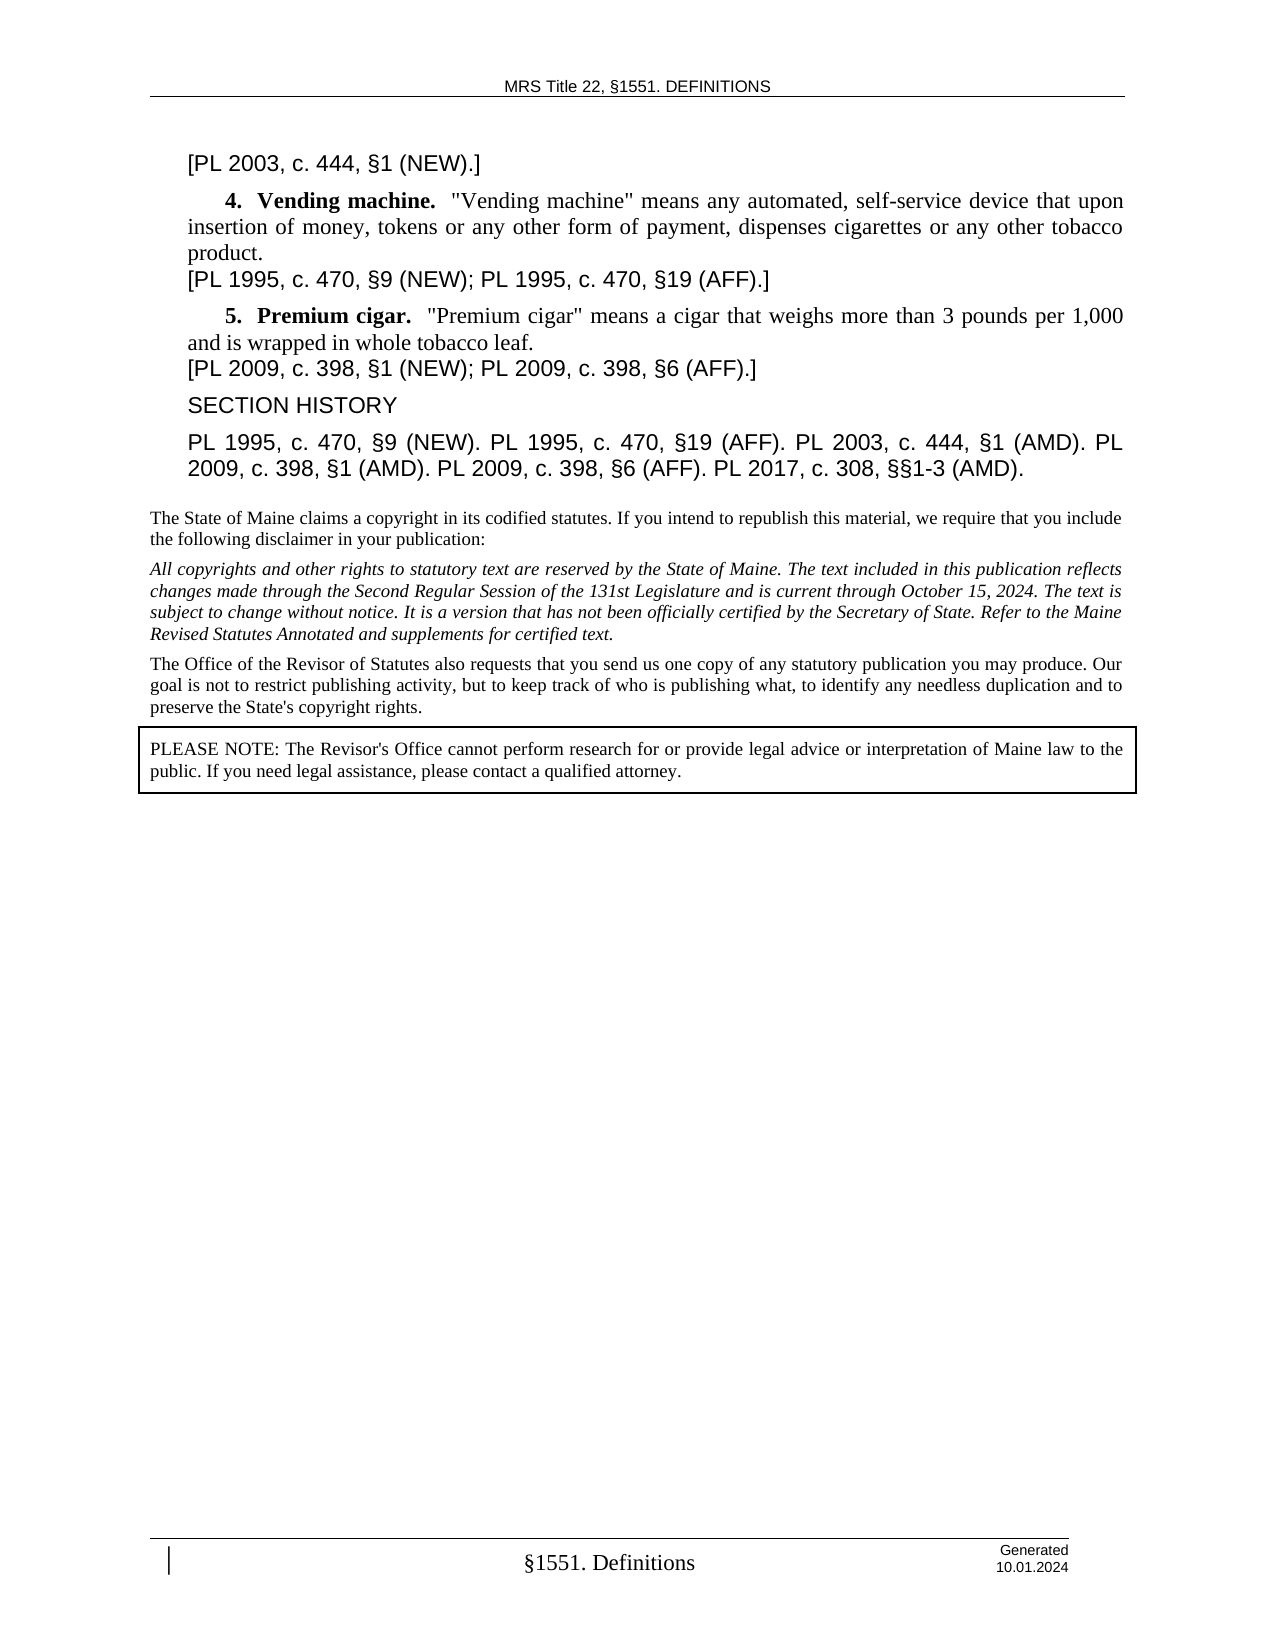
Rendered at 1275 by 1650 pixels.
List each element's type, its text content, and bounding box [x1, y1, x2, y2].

text SECTION HISTORY [187, 392, 1125, 418]
text 5. Premium cigar. "Premium cigar" means a cigar that weighs more than 3 pounds per 1,000 and is wrapped in whole tobacco leaf. [187, 303, 1125, 355]
text [PL 1995, c. 470, §9 (NEW); PL 1995, c. 470, §19 (AFF).] [187, 266, 1125, 292]
text The Office of the Revisor of Statutes also requests that you send us one copy of any statutory publication you may produce. Our goal is not to restrict publishing activity, but to keep track of who is publishing what, to identify any needless duplication and to preserve the State's copyright rights. [150, 653, 1125, 717]
text All copyrights and other rights to statutory text are reserved by the State of Maine. The text included in this publication reflects changes made through the Second Regular Session of the 131st Legislature and is current through October 15, 2024 . The text is subject to change without notice. It is a version that has not been officially certified by the Secretary of State. Refer to the Maine Revised Statutes Annotated and supplements for certified text. [150, 558, 1125, 644]
text PL 1995, c. 470, §9 (NEW). PL 1995, c. 470, §19 (AFF). PL 2003, c. 444, §1 (AMD). PL 2009, c. 398, §1 (AMD). PL 2009, c. 398, §6 (AFF). PL 2017, c. 308, §§1-3 (AMD). [187, 429, 1125, 482]
text [PL 2009, c. 398, §1 (NEW); PL 2009, c. 398, §6 (AFF).] [187, 355, 1125, 382]
text PLEASE NOTE: The Revisor's Office cannot perform research for or provide legal advice or interpretation of Maine law to the public. If you need legal assistance, please contact a qualified attorney. [140, 728, 1135, 792]
text The State of Maine claims a copyright in its codified statutes. If you intend to republish this material, we require that you include the following disclaimer in your publication: [150, 507, 1125, 550]
text [PL 2003, c. 444, §1 (NEW).] [187, 150, 1125, 176]
text 4. Vending machine. "Vending machine" means any automated, self-service device that upon insertion of money, tokens or any other form of payment, dispenses cigarettes or any other tobacco product. [187, 187, 1125, 266]
